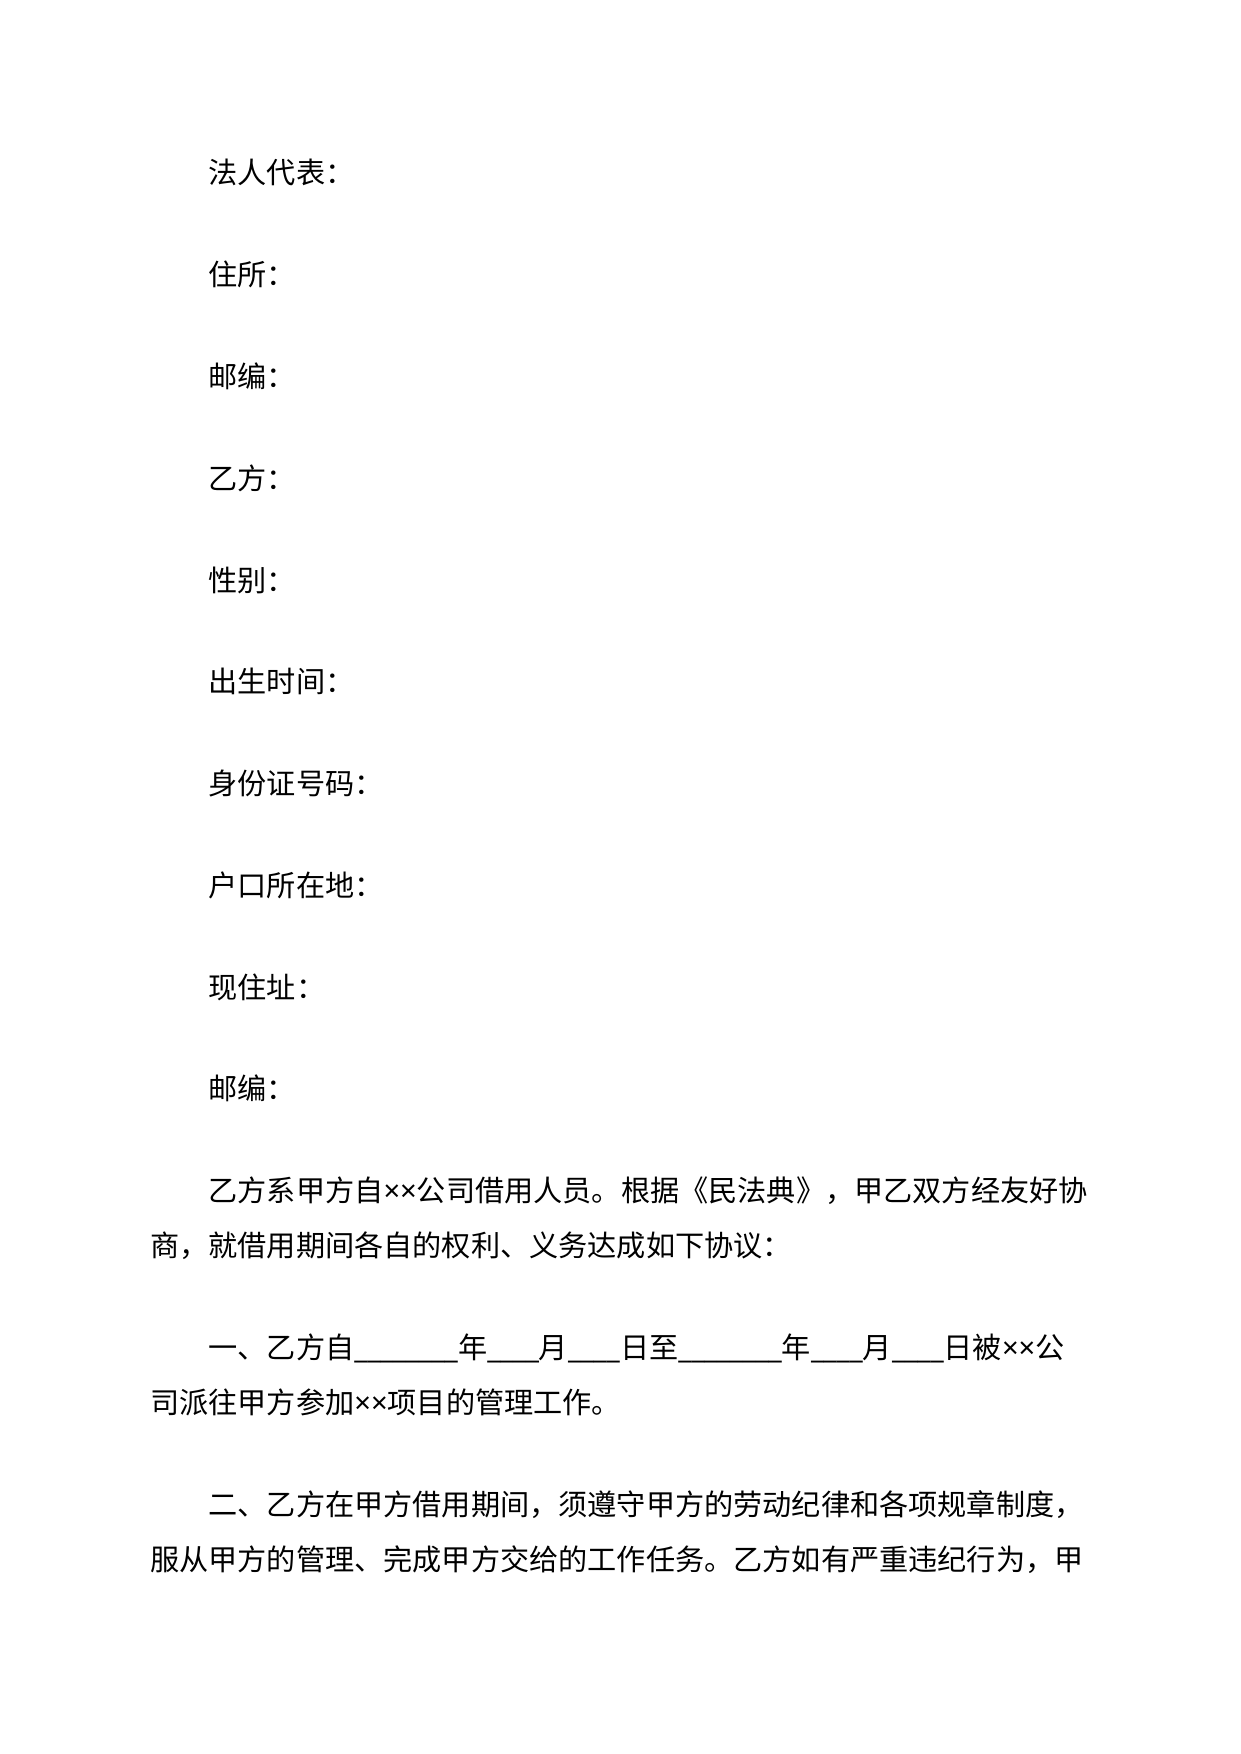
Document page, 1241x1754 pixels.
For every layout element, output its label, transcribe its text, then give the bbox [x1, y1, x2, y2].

text 乙方： [150, 455, 1090, 498]
text 乙方系甲方自××公司借用人员。根据《民法典》，甲乙双方经友好协商，就借用期间各自的权利、义务达成如下协议： [150, 1168, 1090, 1265]
text 身份证号码： [150, 761, 1090, 803]
text 住所： [150, 252, 1090, 294]
text 户口所在地： [150, 862, 1090, 905]
text 一、乙方自________年____月____日至________年____月____日被××公司派往甲方参加××项目的管理工作。 [150, 1324, 1090, 1422]
text 现住址： [150, 964, 1090, 1006]
text 性别： [150, 557, 1090, 599]
text 邮编： [150, 1066, 1090, 1108]
text 出生时间： [150, 659, 1090, 701]
text 法人代表： [150, 150, 1090, 192]
text 邮编： [150, 353, 1090, 396]
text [150, 1481, 1090, 1579]
